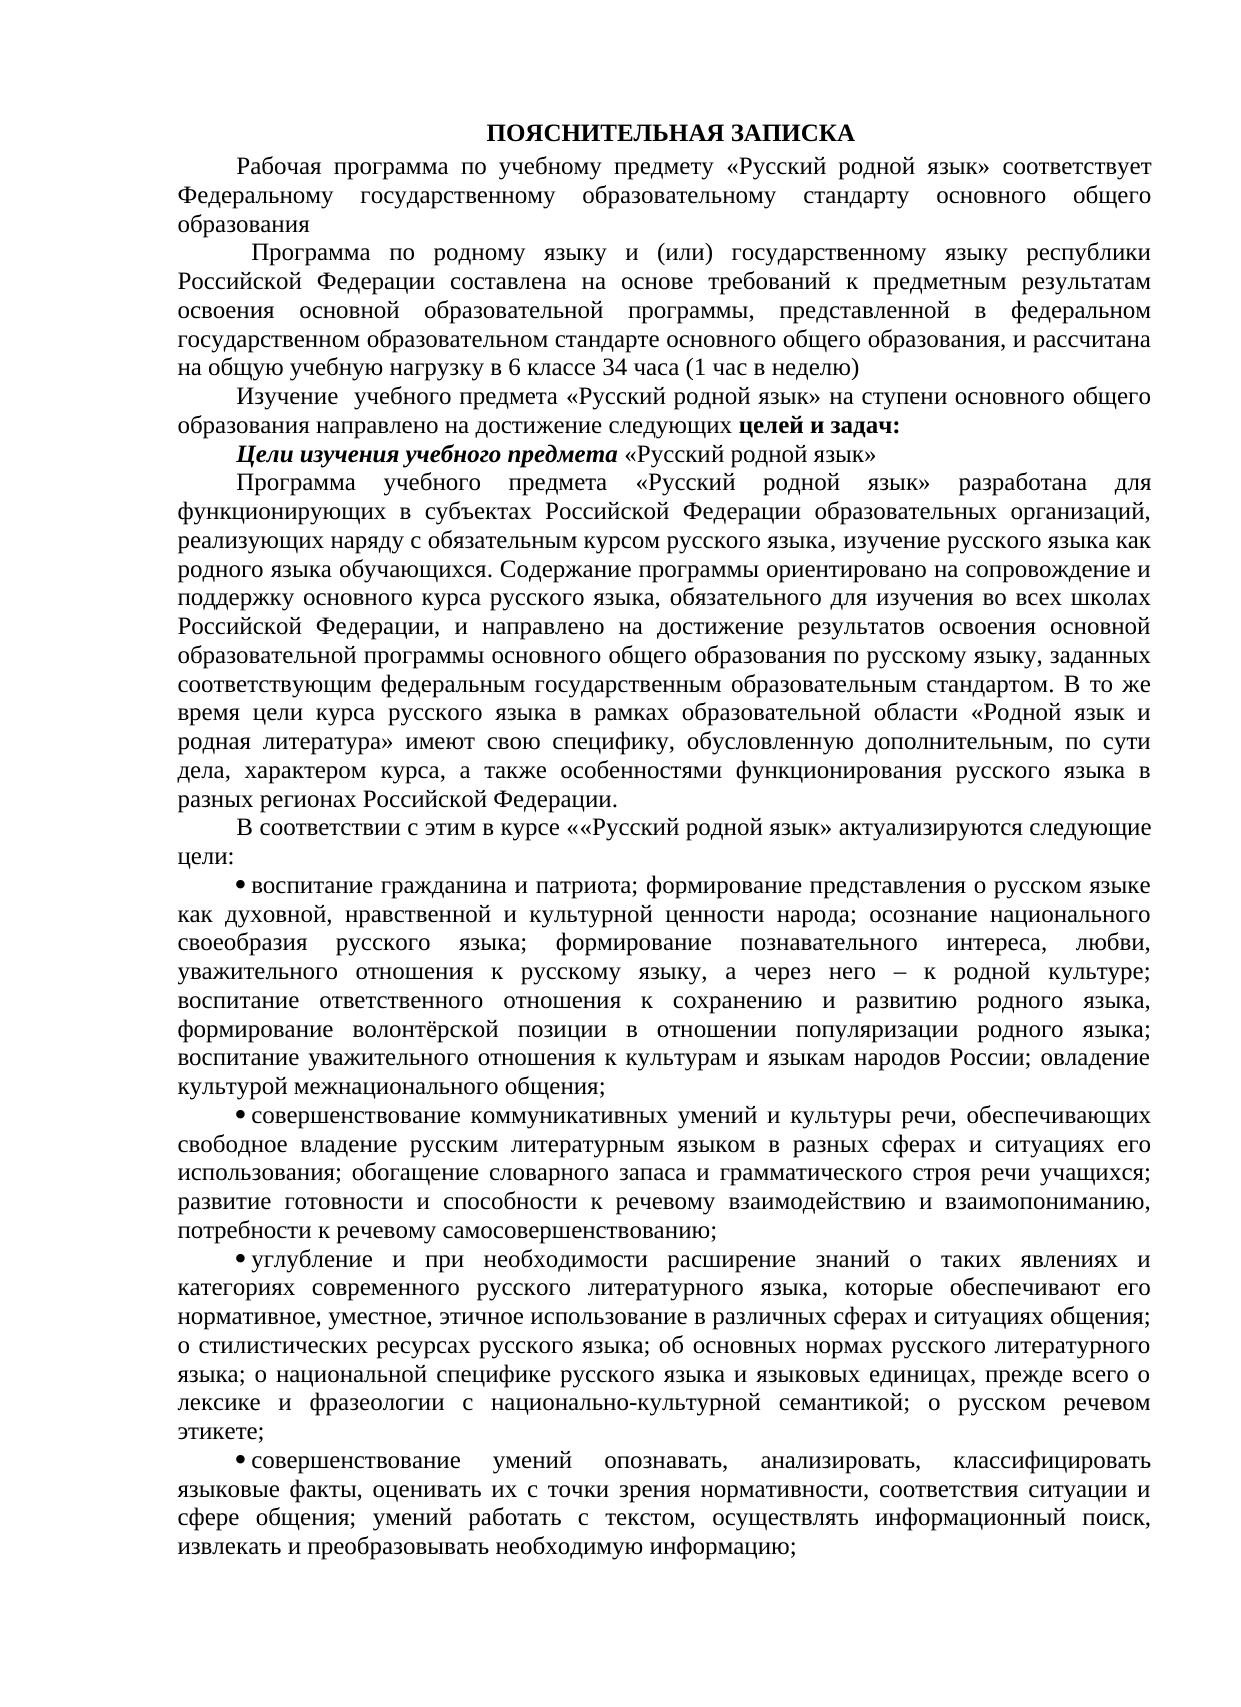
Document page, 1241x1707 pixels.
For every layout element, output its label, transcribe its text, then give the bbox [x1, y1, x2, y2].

text Рабочая программа по учебному предмету «Русский родной язык» соответствует Федеральному государственному образовательному стандарту основного общего образования [177, 151, 1152, 237]
list совершенствование умений опознавать, анализировать, классифицировать языковые факты, оценивать их с точки зрения нормативности, соответствия ситуации и сфере общения; умений работать с текстом, осуществлять информационный поиск, извлекать и преобразовывать необходимую информацию; [177, 1445, 1152, 1560]
text Программа по родному языку и (или) государственному языку республики Российской Федерации составлена на основе требований к предметным результатам освоения основной образовательной программы, представленной в федеральном государственном образовательном стандарте основного общего образования, и рассчитана на общую учебную нагрузку в 6 классе 34 часа (1 час в неделю) [177, 237, 1152, 381]
text В соответствии с этим в курсе ««Русский родной язык» актуализируются следующие цели: [177, 812, 1152, 870]
text ПОЯСНИТЕЛЬН​АЯ ЗАПИСКА [190, 118, 1152, 147]
text Цели изучения учебного предмета «Русский родной язык» [177, 439, 1152, 467]
list воспитание гражданина и патриота; формирование представления о русском языке как духовной, нравственной и культурной ценности народа; осознание национального своеобразия русского языка; формирование познавательного интереса, любви, уважительного отношения к русскому языку, а через него – к родной культуре; воспитание ответственного отношения к сохранению и развитию родного языка, формирование волонтёрской позиции в отношении популяризации родного языка; воспитание уважительного отношения к культурам и языкам народов России; овладение культурой межнационального общения; [177, 870, 1152, 1100]
text Изучение учебного предмета «Русский родной язык» на ступени основного общего образования направлено на достижение следующих целей и задач: [177, 381, 1152, 439]
text Программа учебного предмета «Русский родной язык» разработана для функционирующих в субъектах Российской Федерации образовательных организаций, реализующих наряду с обязательным курсом русского языка‚ изучение русского языка как родного языка обучающихся. Содержание программы ориентировано на сопровождение и поддержку основного курса русского языка, обязательного для изучения во всех школах Российской Федерации, и направлено на достижение результатов освоения основной образовательной программы основного общего образования по русскому языку, заданных соответствующим федеральным государственным образовательным стандартом. В то же время цели курса русского языка в рамках образовательной области «Родной язык и родная литература» имеют свою специфику, обусловленную дополнительным, по сути дела, характером курса, а также особенностями функционирования русского языка в разных регионах Российской Федерации. [177, 467, 1152, 812]
list совершенствование коммуникативных умений и культуры речи, обеспечивающих свободное владение русским литературным языком в разных сферах и ситуациях его использования; обогащение словарного запаса и грамматического строя речи учащихся; развитие готовности и способности к речевому взаимодействию и взаимопониманию, потребности к речевому самосовершенствованию; [177, 1100, 1152, 1244]
list углубление и при необходимости расширение знаний о таких явлениях и категориях современного русского литературного языка, которые обеспечивают его нормативное, уместное, этичное использование в различных сферах и ситуациях общения; о стилистических ресурсах русского языка; об основных нормах русского литературного языка; о национальной специфике русского языка и языковых единицах, прежде всего о лексике и фразеологии с национально-культурной семантикой; о русском речевом этикете; [177, 1244, 1152, 1445]
